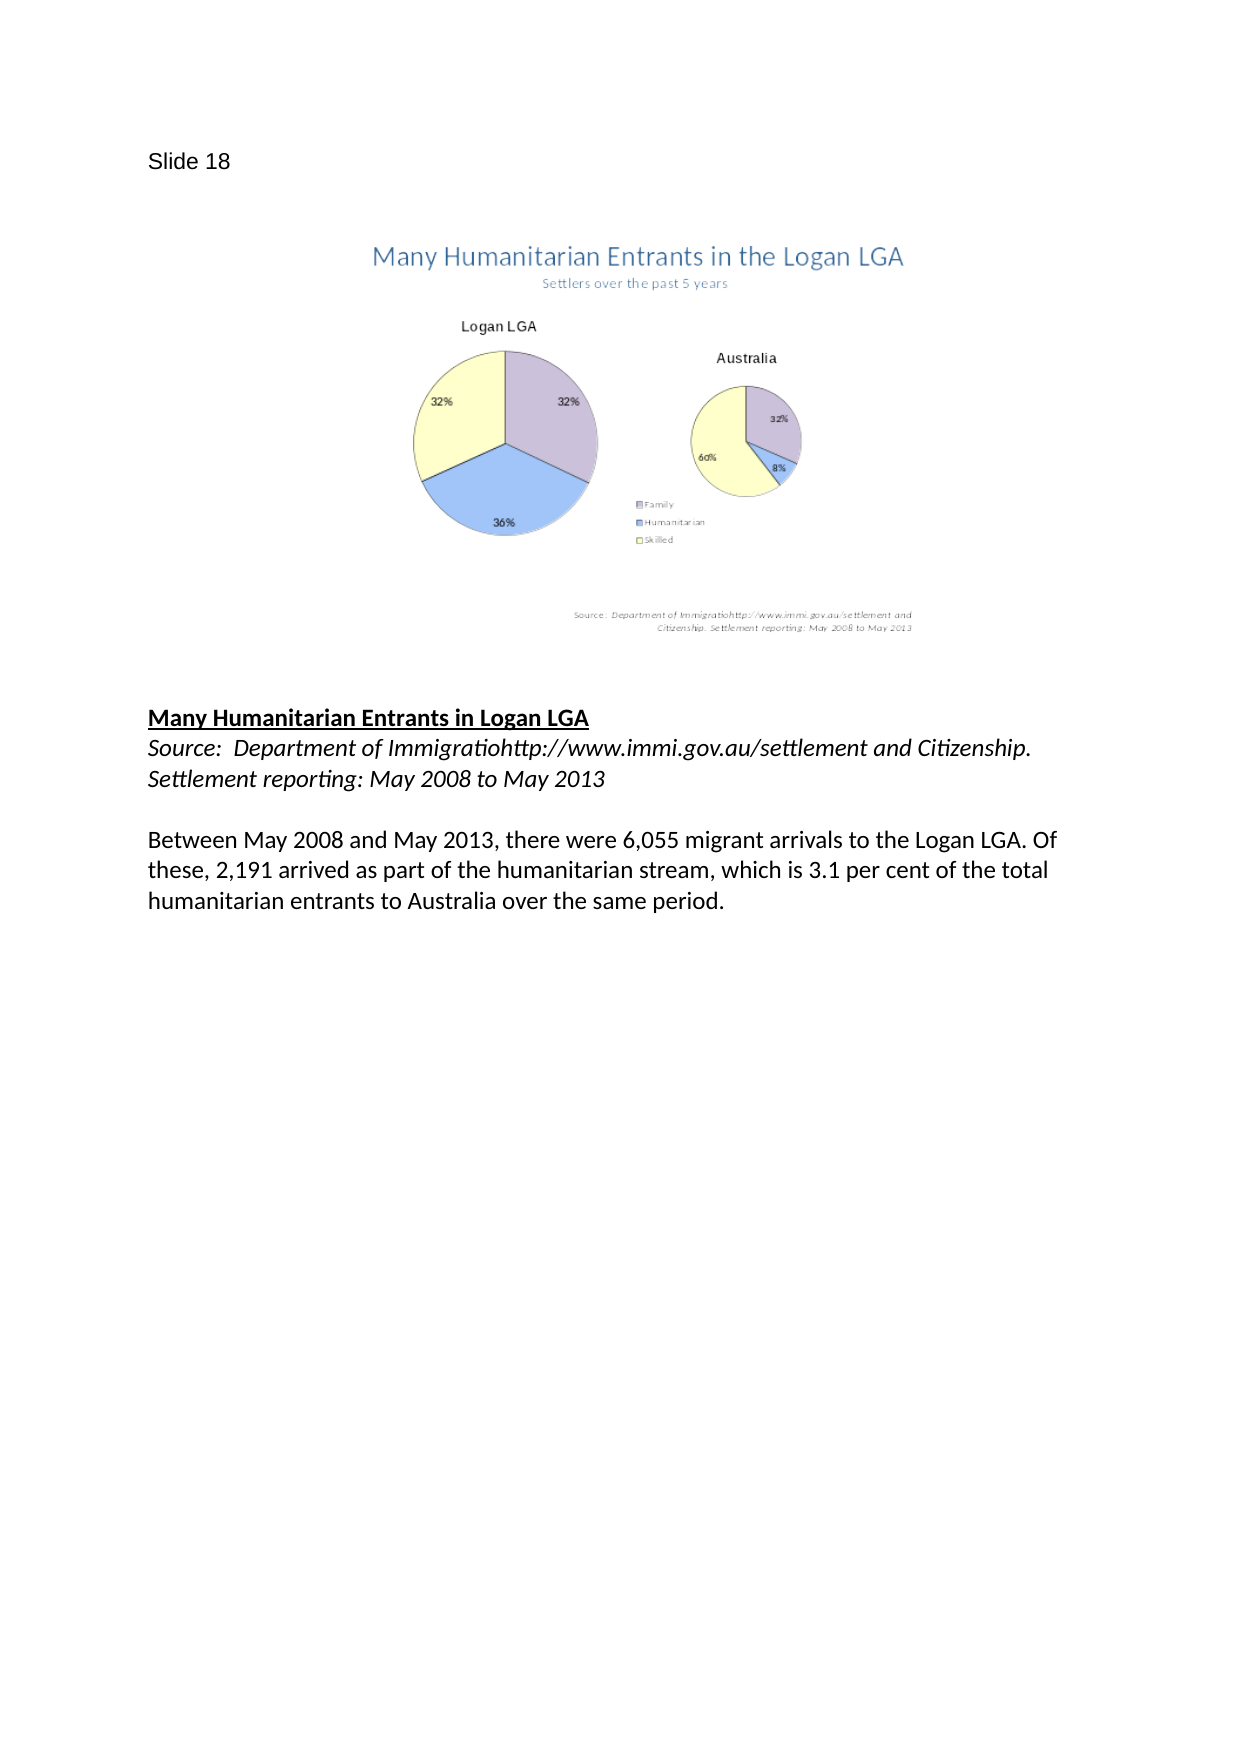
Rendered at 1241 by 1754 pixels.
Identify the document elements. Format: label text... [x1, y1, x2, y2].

text Source: Department of Immigratiohttp://www.immi.gov.au/settlement and Citizenship. Settlement reporting: May 2008 to May 2013 [148, 732, 1122, 793]
text Slide 18 [148, 148, 1122, 174]
text Between May 2008 and May 2013, there were 6,055 migrant arrivals to the Logan LGA. Of these, 2,191 arrived as part of the humanitarian stream, which is 3.1 per cent of the total humanitarian entrants to Australia over the same period. [148, 824, 1122, 916]
text Many Humanitarian Entrants in Logan LGA [148, 702, 1122, 732]
